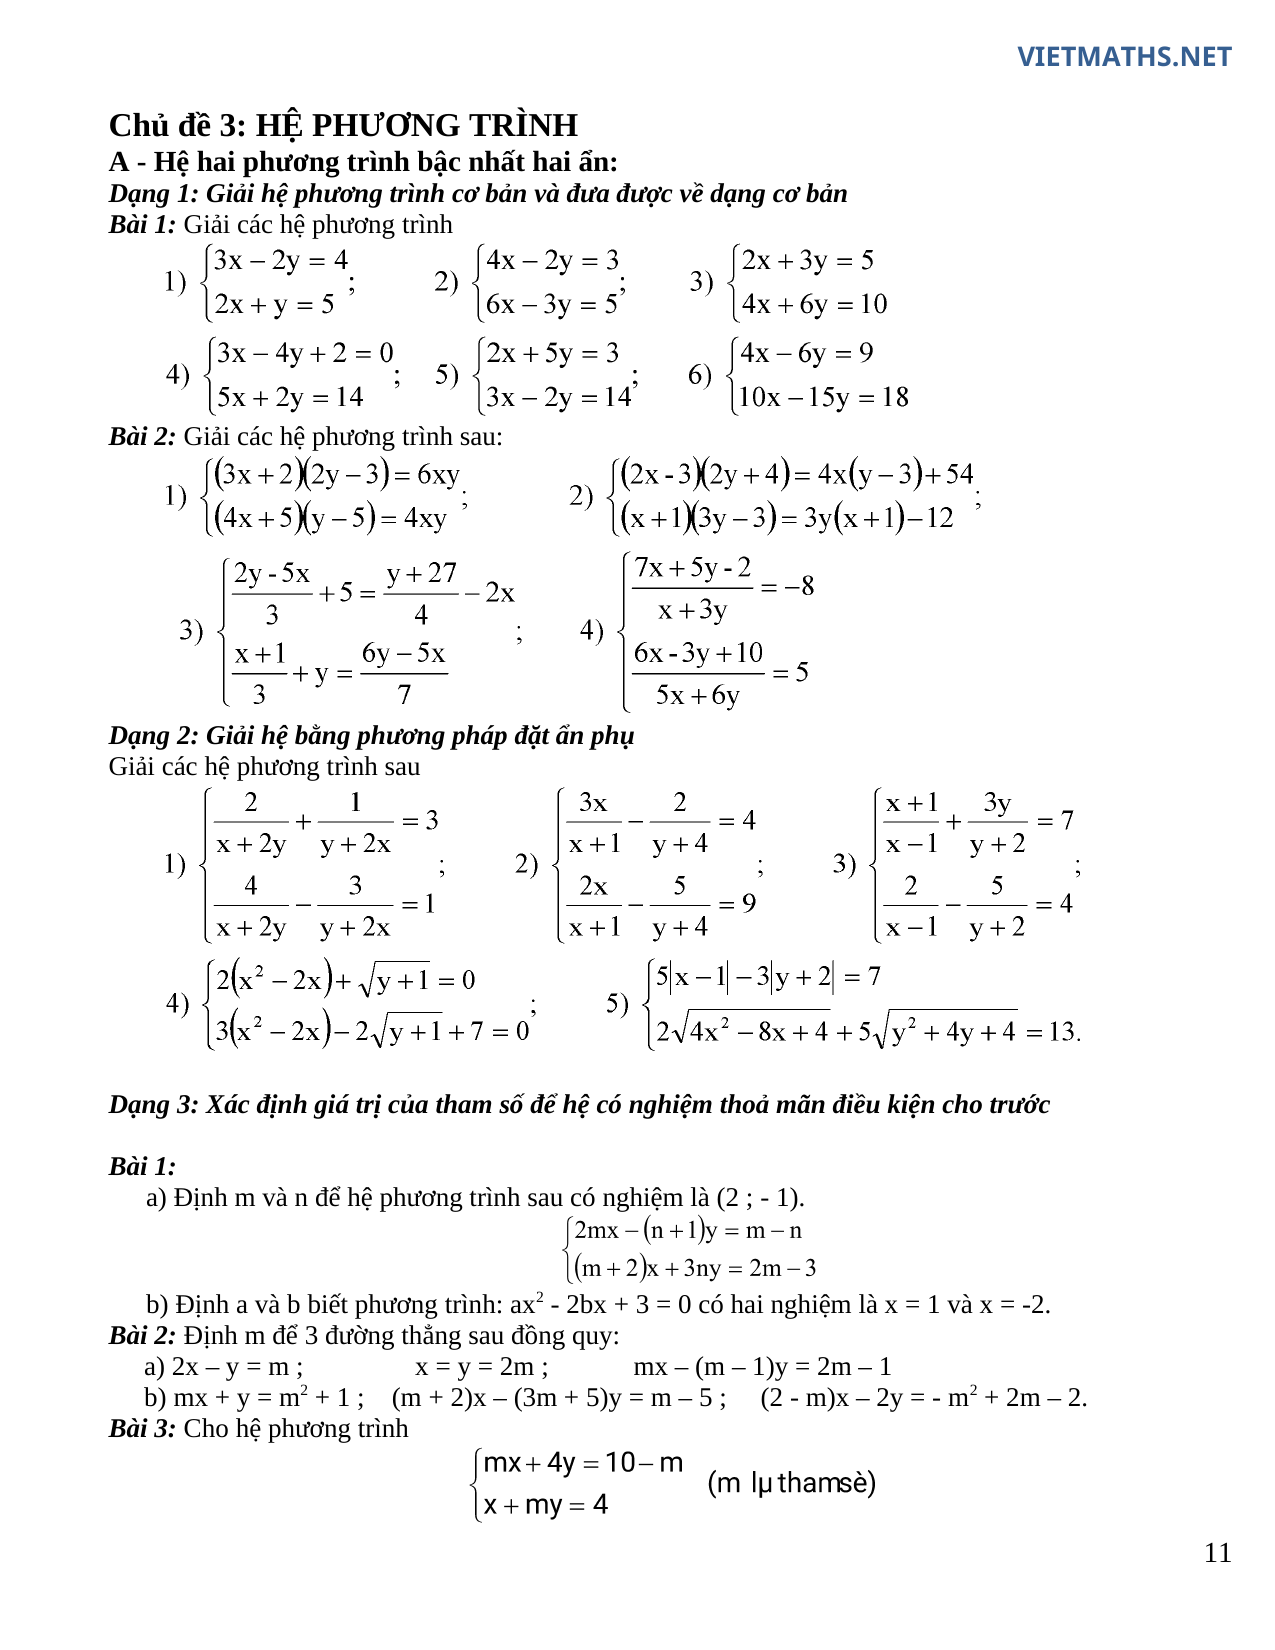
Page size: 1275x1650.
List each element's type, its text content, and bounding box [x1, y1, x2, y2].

picture [161, 451, 1037, 720]
text Dạng 1: Giải hệ phương trình cơ bản và đưa được về dạng cơ bản [108, 177, 1232, 208]
picture [161, 239, 913, 420]
text Dạng 2: Giải hệ bằng phương pháp đặt ẩn phụ [108, 719, 1232, 750]
text Dạng 3: Xác định giá trị của tham số để hệ có nghiệm thoả mãn điều kiện cho trước [108, 1088, 1232, 1119]
text A - Hệ hai phương trình bậc nhất hai ẩn: [108, 144, 1232, 177]
text Bài 1: [108, 1150, 1232, 1182]
text Bài 2: Định m để 3 đường thẳng sau đồng quy: [108, 1319, 1232, 1350]
text Bài 1: Giải các hệ phương trình [108, 208, 1232, 240]
text b) mx + y = m2 + 1 ; (m + 2)x – (3m + 5)y = m – 5 ; (2 - m)x – 2y = - m2 + 2m – 2. [144, 1381, 1232, 1412]
picture [161, 781, 1086, 1057]
text b) Định a và b biết phương trình: ax2 - 2bx + 3 = 0 có hai nghiệm là x = 1 và x = -2. [146, 1288, 1232, 1319]
text a) 2x – y = m ; x = y = 2m ; mx – (m – 1)y = 2m – 1 [144, 1350, 1232, 1381]
text a) Định m và n để hệ phương trình sau có nghiệm là (2 ; - 1). [146, 1182, 1232, 1213]
text Bài 3: Cho hệ phương trình [108, 1412, 1232, 1443]
text Giải các hệ phương trình sau [108, 750, 1232, 782]
picture [558, 1212, 820, 1288]
picture [465, 1443, 876, 1527]
text Bài 2: Giải các hệ phương trình sau: [108, 420, 1232, 451]
text Chủ đề 3: HỆ PHƯƠNG TRÌNH [108, 106, 1232, 144]
